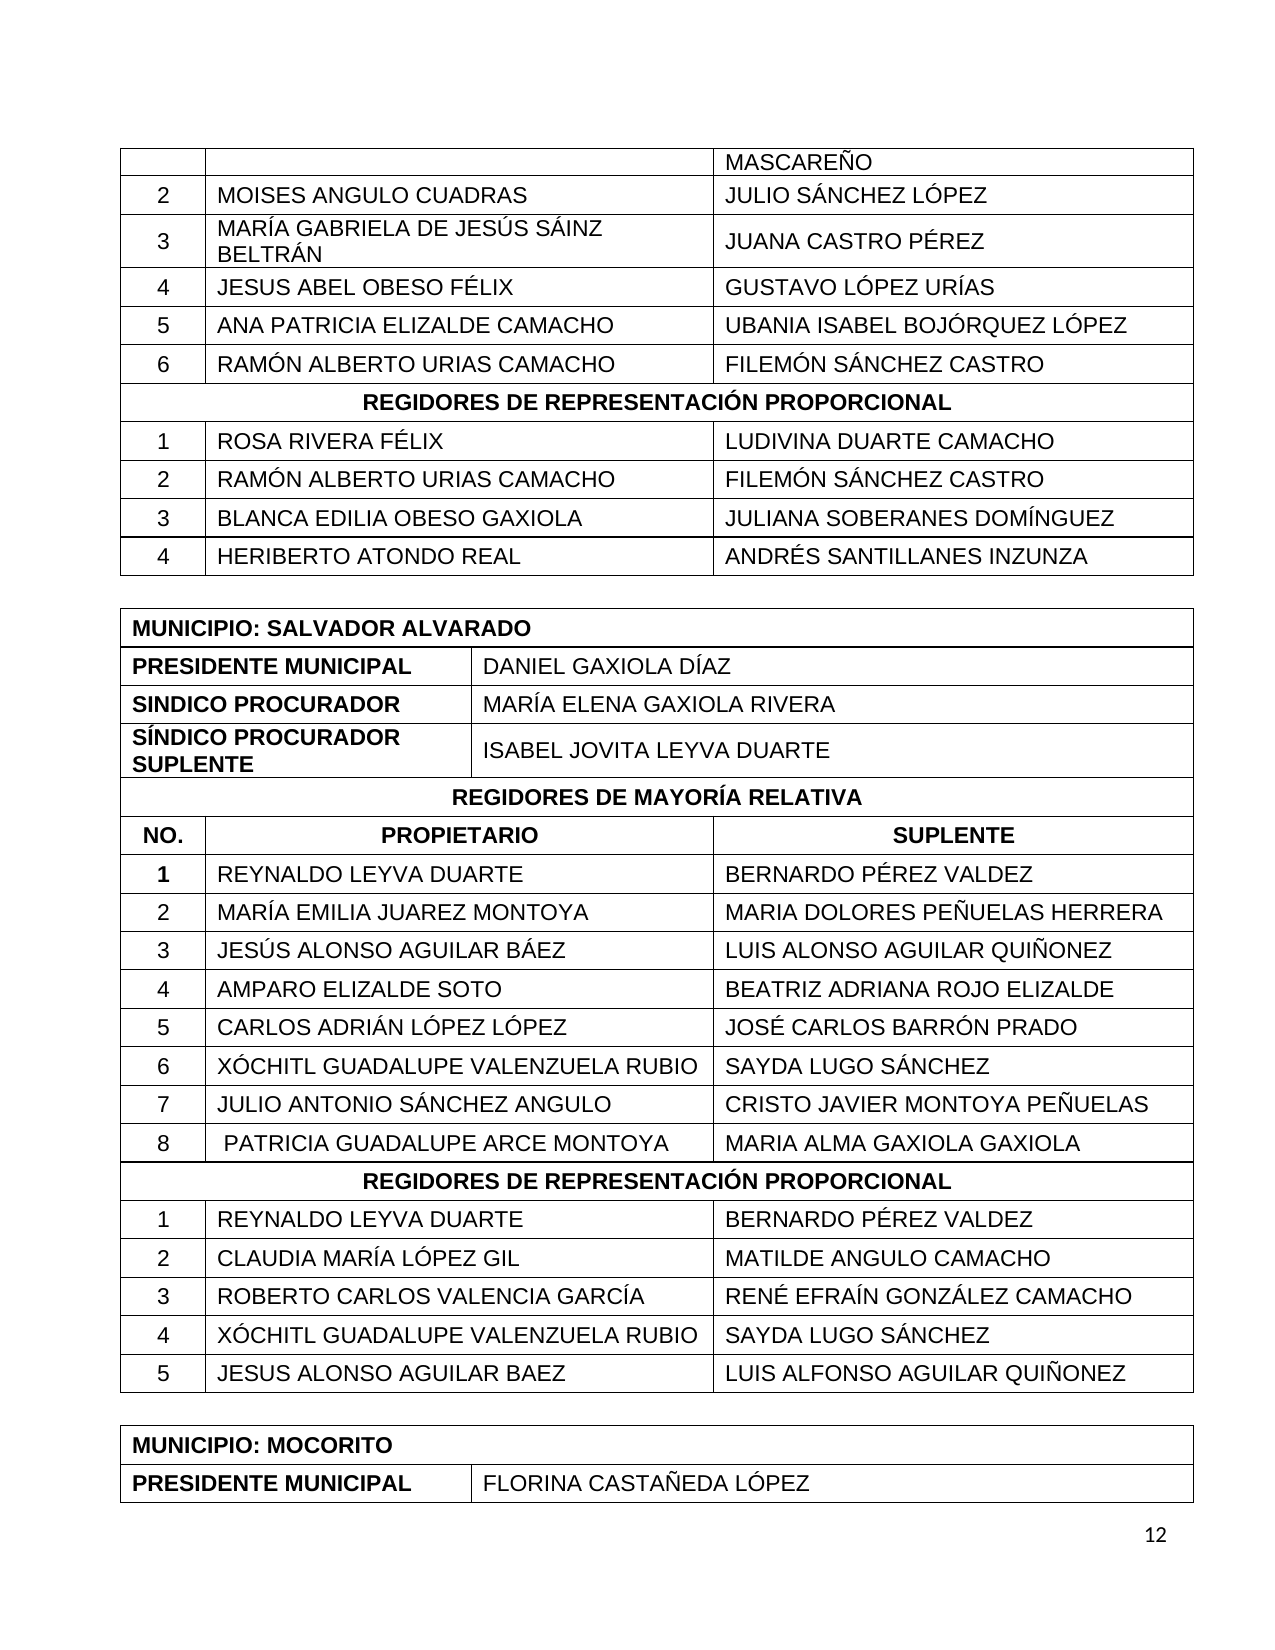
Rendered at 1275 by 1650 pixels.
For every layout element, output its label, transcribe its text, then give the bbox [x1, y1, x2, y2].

table_cell CARLOS ADRIÁN LÓPEZ LÓPEZ [206, 1009, 713, 1046]
table_cell XÓCHITL GUADALUPE VALENZUELA RUBIO [206, 1047, 713, 1084]
table_cell 4 [121, 538, 205, 575]
table_cell MARÍA GABRIELA DE JESÚS SÁINZ BELTRÁN [206, 215, 713, 267]
table_cell REGIDORES DE MAYORÍA RELATIVA [121, 778, 1193, 816]
table_cell PRESIDENTE MUNICIPAL [121, 648, 471, 685]
table_cell MOISES ANGULO CUADRAS [206, 176, 713, 213]
table_cell REGIDORES DE REPRESENTACIÓN PROPORCIONAL [121, 384, 1193, 421]
table_cell RENÉ EFRAÍN GONZÁLEZ CAMACHO [714, 1278, 1193, 1315]
table_cell JESUS ABEL OBESO FÉLIX [206, 268, 713, 306]
table_cell DANIEL GAXIOLA DÍAZ [472, 648, 1193, 685]
table_cell FLORINA CASTAÑEDA LÓPEZ [472, 1465, 1193, 1502]
table_cell 2 [121, 1239, 205, 1277]
table_cell REYNALDO LEYVA DUARTE [206, 1201, 713, 1238]
table_cell MARIA ALMA GAXIOLA GAXIOLA [714, 1124, 1193, 1161]
table_cell LUDIVINA DUARTE CAMACHO [714, 422, 1193, 459]
table_cell 5 [121, 307, 205, 344]
table_cell 1 [121, 422, 205, 459]
table_cell BERNARDO PÉREZ VALDEZ [714, 1201, 1193, 1238]
table_cell RAMÓN ALBERTO URIAS CAMACHO [206, 345, 713, 383]
table_cell NO. [121, 817, 205, 854]
table_cell FILEMÓN SÁNCHEZ CASTRO [714, 345, 1193, 383]
table_cell ANDRÉS SANTILLANES INZUNZA [714, 538, 1193, 575]
table_cell 5 [121, 1009, 205, 1046]
table_cell 4 [121, 1316, 205, 1354]
table_cell ROSA RIVERA FÉLIX [206, 422, 713, 459]
table_cell JESÚS ALONSO AGUILAR BÁEZ [206, 932, 713, 969]
table_header MUNICIPIO: SALVADOR ALVARADO [121, 609, 1193, 646]
table_cell REYNALDO LEYVA DUARTE [206, 855, 713, 892]
table_cell 4 [121, 970, 205, 1008]
table_cell 3 [121, 499, 205, 536]
table_cell JUANA CASTRO PÉREZ [714, 215, 1193, 267]
table_cell SINDICO PROCURADOR [121, 686, 471, 723]
table_cell PATRICIA GUADALUPE ARCE MONTOYA [206, 1124, 713, 1161]
table_cell 2 [121, 461, 205, 498]
table_cell JESUS ALONSO AGUILAR BAEZ [206, 1355, 713, 1392]
table_cell BERNARDO PÉREZ VALDEZ [714, 855, 1193, 892]
table_header MUNICIPIO: MOCORITO [121, 1426, 1193, 1464]
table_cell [206, 149, 713, 175]
table_cell SAYDA LUGO SÁNCHEZ [714, 1316, 1193, 1354]
table_cell 6 [121, 1047, 205, 1084]
table_cell LUIS ALONSO AGUILAR QUIÑONEZ [714, 932, 1193, 969]
table_cell JULIANA SOBERANES DOMÍNGUEZ [714, 499, 1193, 536]
table_cell 3 [121, 932, 205, 969]
table_cell 3 [121, 215, 205, 267]
table_cell MATILDE ANGULO CAMACHO [714, 1239, 1193, 1277]
table_cell 3 [121, 1278, 205, 1315]
table_cell FILEMÓN SÁNCHEZ CASTRO [714, 461, 1193, 498]
table_cell SAYDA LUGO SÁNCHEZ [714, 1047, 1193, 1084]
table_cell ANA PATRICIA ELIZALDE CAMACHO [206, 307, 713, 344]
table_cell 1 [121, 149, 205, 175]
table_cell 4 [121, 268, 205, 306]
table_cell 7 [121, 1086, 205, 1123]
table_cell REGIDORES DE REPRESENTACIÓN PROPORCIONAL [121, 1163, 1193, 1200]
table_cell AMPARO ELIZALDE SOTO [206, 970, 713, 1008]
table_cell JOSÉ CARLOS BARRÓN PRADO [714, 1009, 1193, 1046]
table_cell 2 [121, 894, 205, 931]
table_cell CRISTO JAVIER MONTOYA PEÑUELAS [714, 1086, 1193, 1123]
table_cell JULIO SÁNCHEZ LÓPEZ [714, 176, 1193, 213]
table_cell MARIA DOLORES PEÑUELAS HERRERA [714, 894, 1193, 931]
table_cell LUIS ALFONSO AGUILAR QUIÑONEZ [714, 1355, 1193, 1392]
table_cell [714, 149, 1193, 175]
table_cell GUSTAVO LÓPEZ URÍAS [714, 268, 1193, 306]
table_cell BEATRIZ ADRIANA ROJO ELIZALDE [714, 970, 1193, 1008]
table_cell PROPIETARIO [206, 817, 713, 854]
table_cell RAMÓN ALBERTO URIAS CAMACHO [206, 461, 713, 498]
table_cell CLAUDIA MARÍA LÓPEZ GIL [206, 1239, 713, 1277]
table_cell JULIO ANTONIO SÁNCHEZ ANGULO [206, 1086, 713, 1123]
table_cell MARÍA EMILIA JUAREZ MONTOYA [206, 894, 713, 931]
table_cell BLANCA EDILIA OBESO GAXIOLA [206, 499, 713, 536]
table_cell PRESIDENTE MUNICIPAL [121, 1465, 471, 1502]
table_cell 1 [121, 1201, 205, 1238]
table_cell MARÍA ELENA GAXIOLA RIVERA [472, 686, 1193, 723]
table_cell UBANIA ISABEL BOJÓRQUEZ LÓPEZ [714, 307, 1193, 344]
table_cell HERIBERTO ATONDO REAL [206, 538, 713, 575]
table_cell ROBERTO CARLOS VALENCIA GARCÍA [206, 1278, 713, 1315]
table_cell XÓCHITL GUADALUPE VALENZUELA RUBIO [206, 1316, 713, 1354]
table_cell 1 [121, 855, 205, 892]
table_cell ISABEL JOVITA LEYVA DUARTE [472, 724, 1193, 777]
table_cell 6 [121, 345, 205, 383]
table_cell 5 [121, 1355, 205, 1392]
table_cell SUPLENTE [714, 817, 1193, 854]
table_cell SÍNDICO PROCURADOR SUPLENTE [121, 724, 471, 777]
table_cell 8 [121, 1124, 205, 1161]
table_cell 2 [121, 176, 205, 213]
